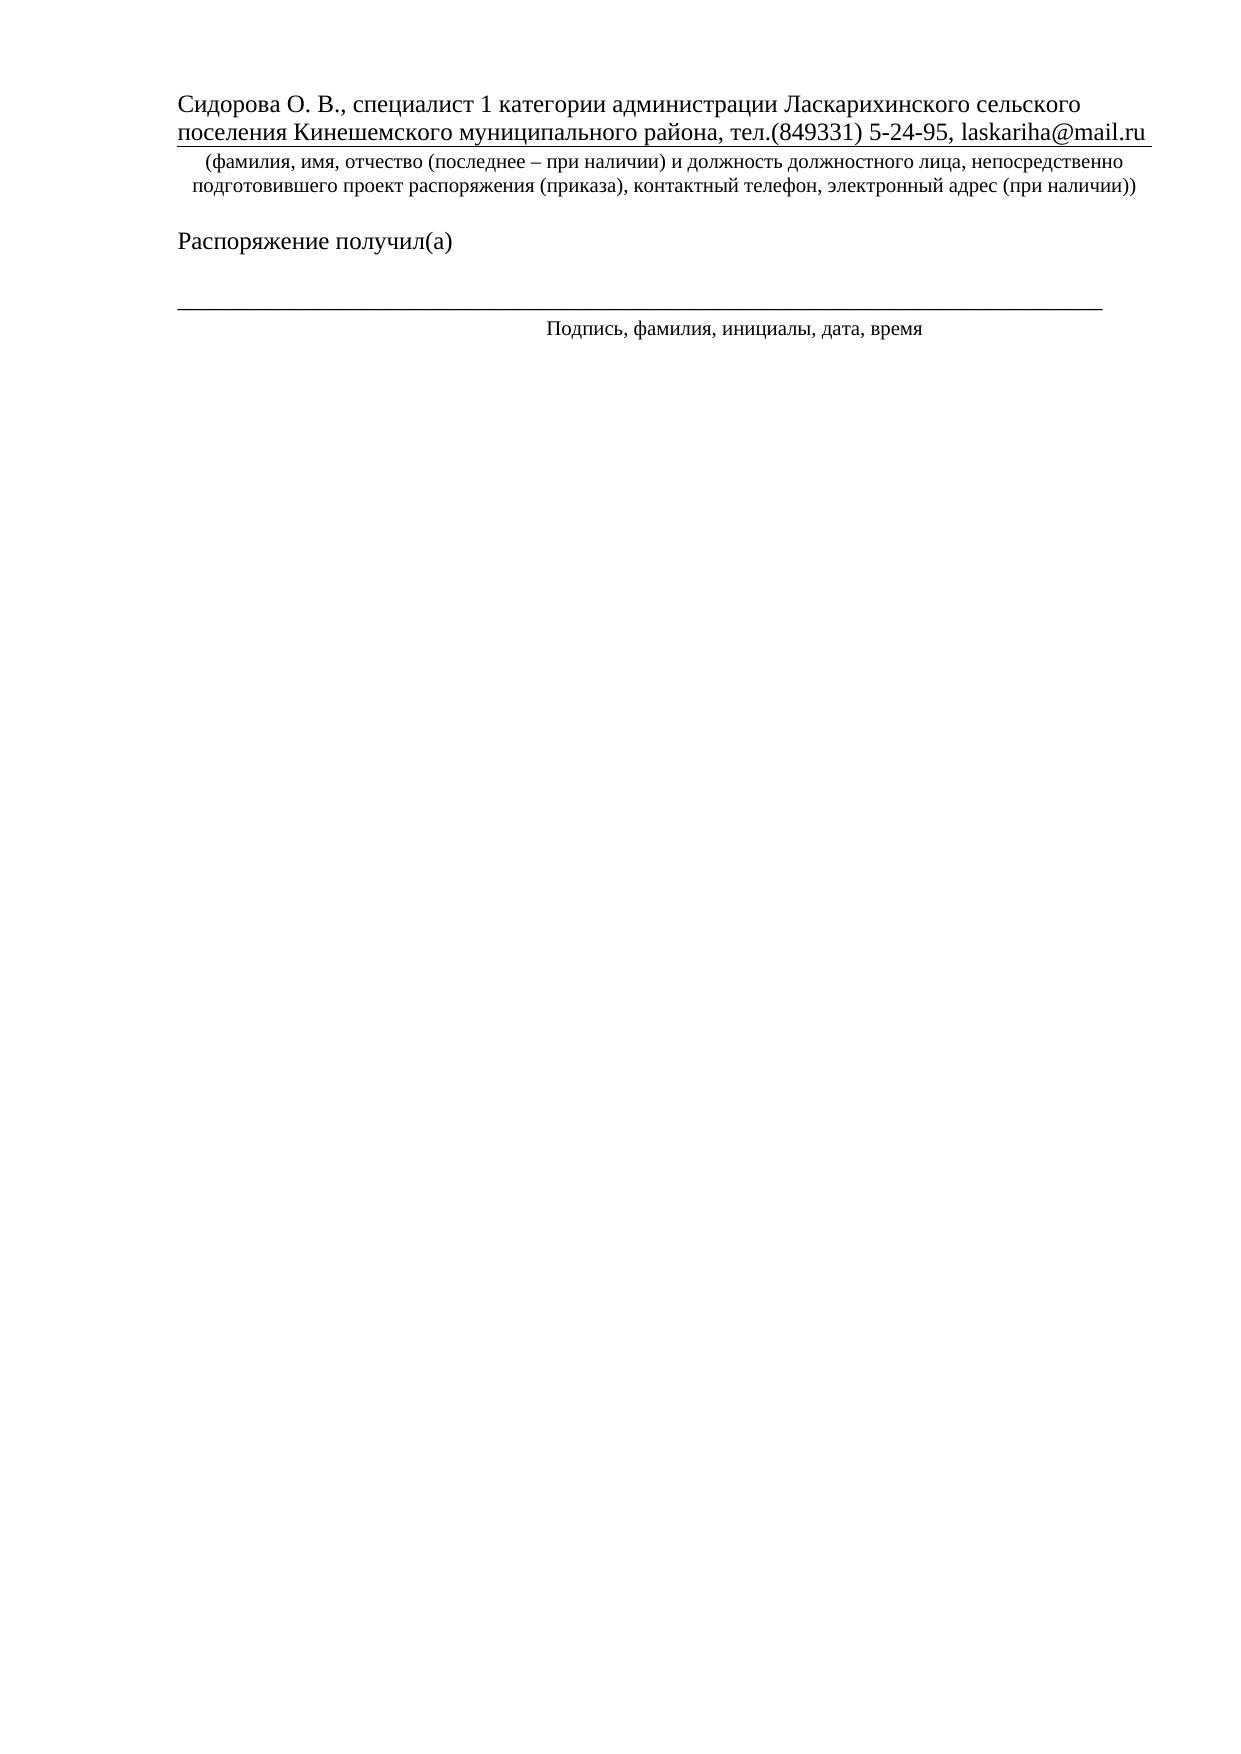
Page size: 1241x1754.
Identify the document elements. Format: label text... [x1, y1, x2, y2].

text Сидорова О. В., специалист 1 категории администрации Ласкарихинского сельского поселения Кинешемского муниципального района, тел.(849331) 5-24-95, laskariha@mail.ru [177, 89, 1152, 146]
text (фамилия, имя, отчество (последнее – при наличии) и должность должностного лица, непосредственно подготовившего проект распоряжения (приказа), контактный телефон, электронный адрес (при наличии)) [177, 147, 1152, 197]
text Распоряжение получил(а) [177, 226, 1152, 255]
text __________________________________________________________________________ Подпись, фамилия, инициалы, дата, время [177, 284, 1152, 341]
